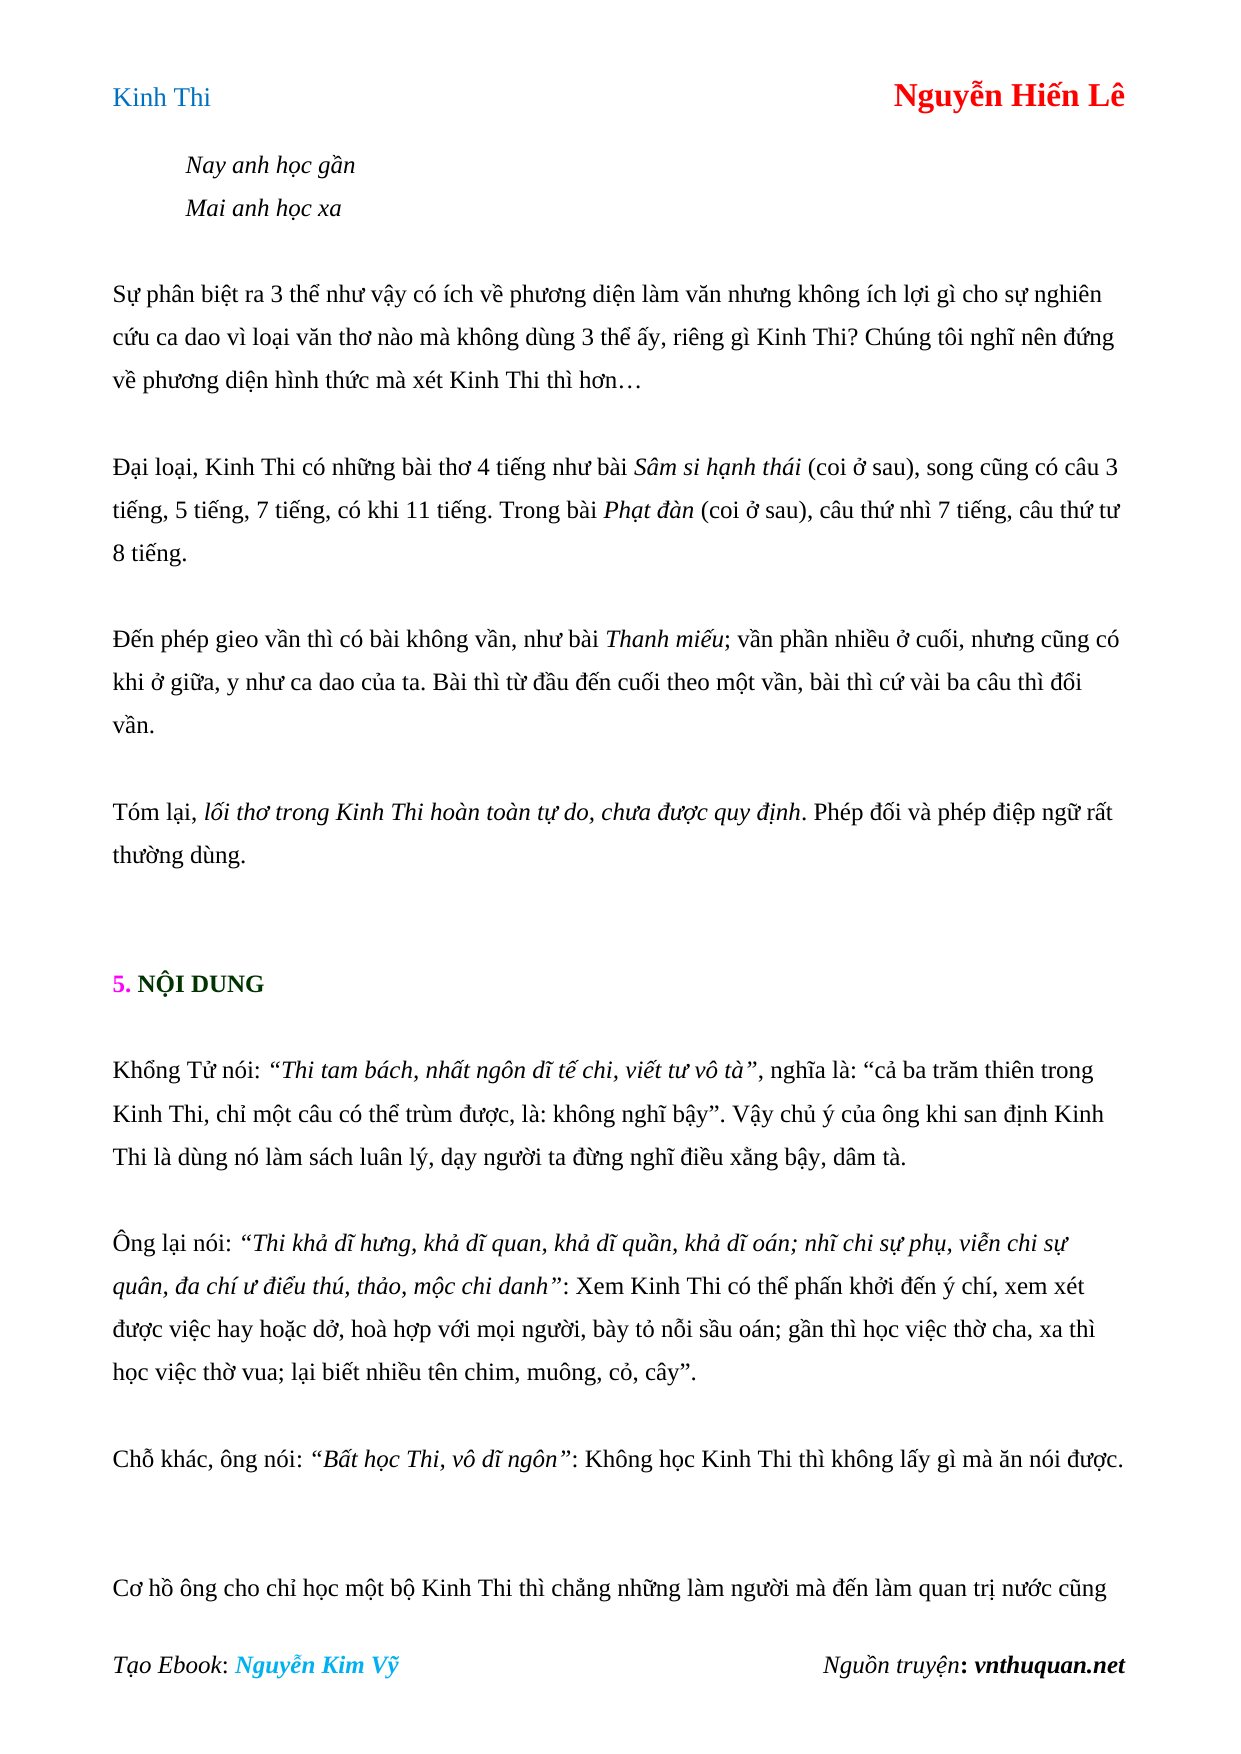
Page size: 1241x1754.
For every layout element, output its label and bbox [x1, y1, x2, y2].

text [112, 150, 1128, 1602]
